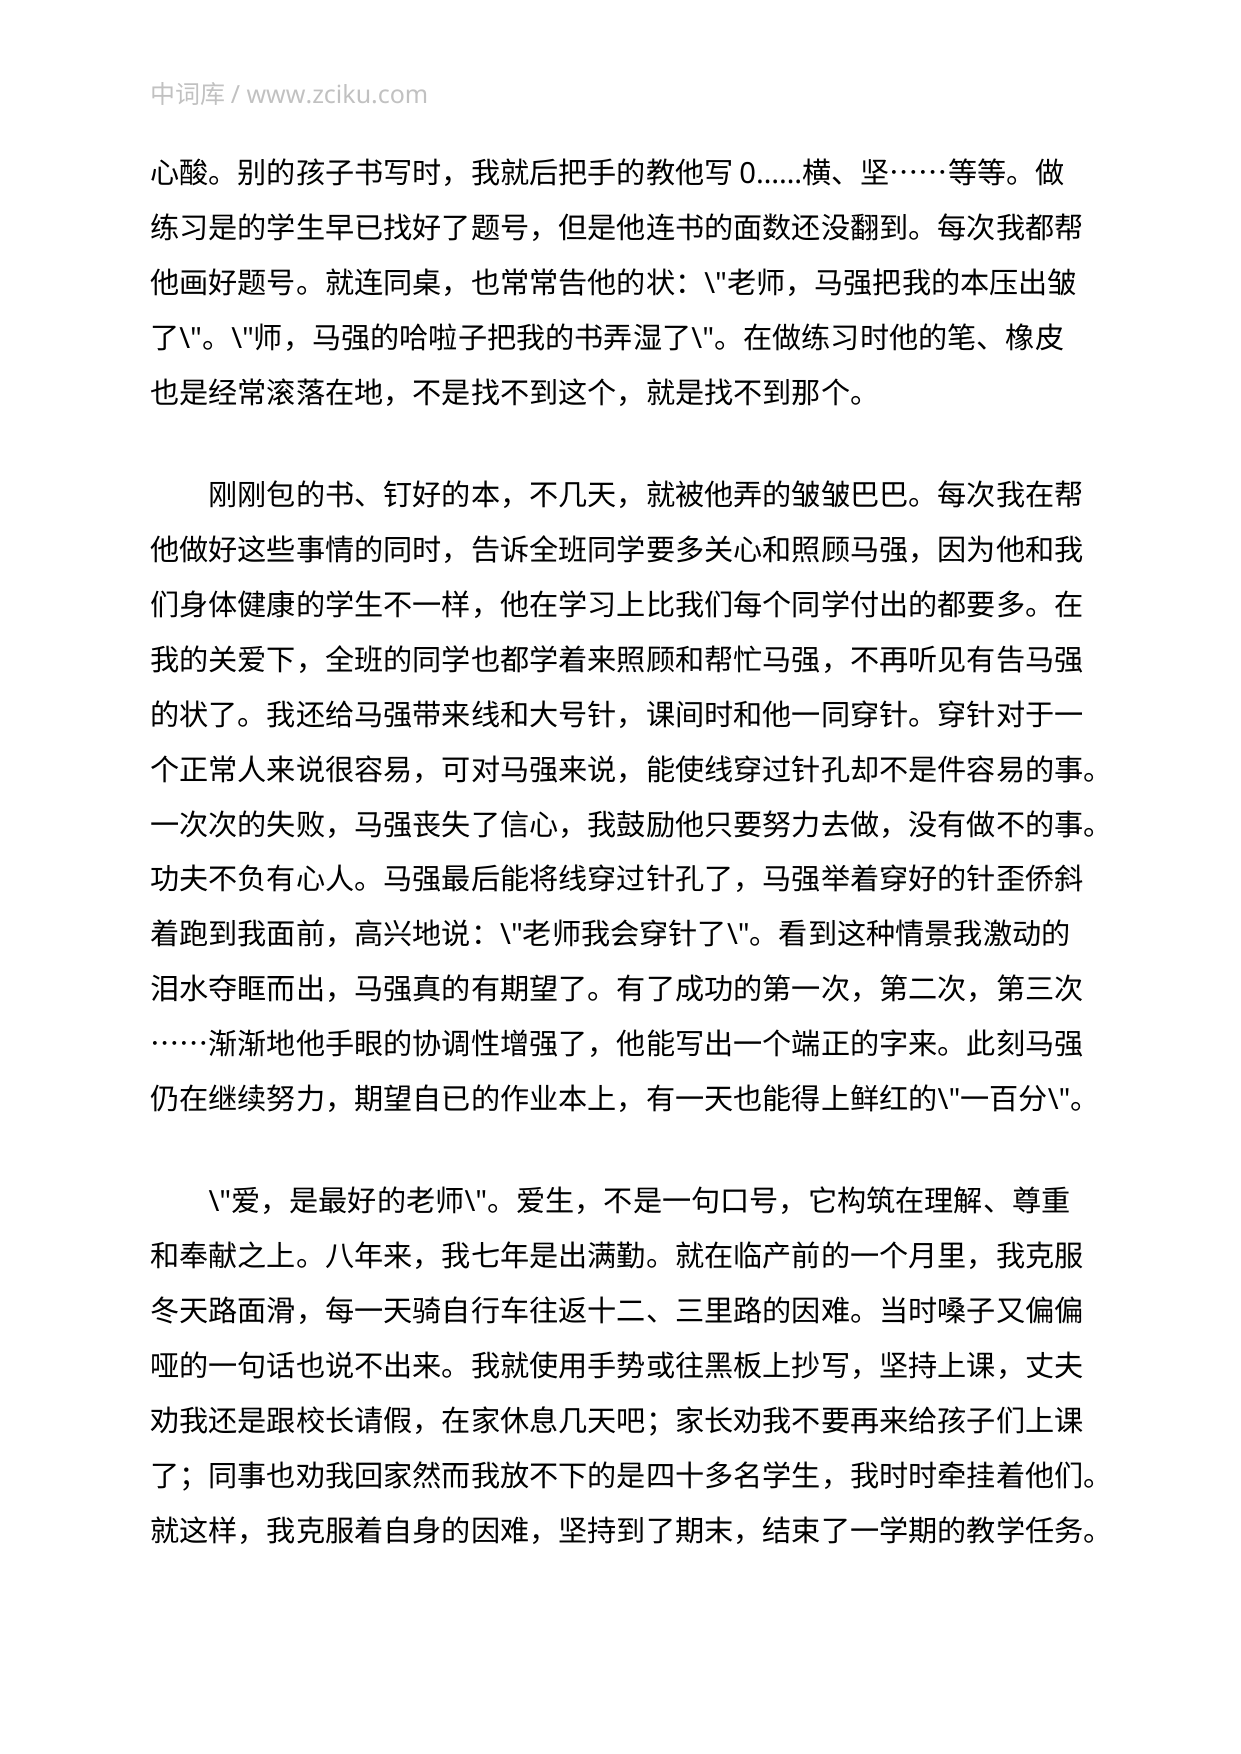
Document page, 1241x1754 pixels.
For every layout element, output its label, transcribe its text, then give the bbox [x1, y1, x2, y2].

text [150, 1178, 1090, 1549]
text 刚刚包的书、钉好的本，不几天，就被他弄的皱皱巴巴。每次我在帮他做好这些事情的同时，告诉全班同学要多关心和照顾马强，因为他和我们身体健康的学生不一样，他在学习上比我们每个同学付出的都要多。在我的关爱下，全班的同学也都学着来照顾和帮忙马强，不再听见有告马强的状了。我还给马强带来线和大号针，课间时和他一同穿针。穿针对于一个正常人来说很容易，可对马强来说，能使线穿过针孔却不是件容易的事。一次次的失败，马强丧失了信心，我鼓励他只要努力去做，没有做不的事。功夫不负有心人。马强最后能将线穿过针孔了，马强举着穿好的针歪侨斜着跑到我面前，高兴地说：\"老师我会穿针了\"。看到这种情景我激动的泪水夺眶而出，马强真的有期望了。有了成功的第一次，第二次，第三次……渐渐地他手眼的协调性增强了，他能写出一个端正的字来。此刻马强仍在继续努力，期望自已的作业本上，有一天也能得上鲜红的\"一百分\"。 [150, 472, 1090, 1118]
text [150, 150, 1090, 412]
